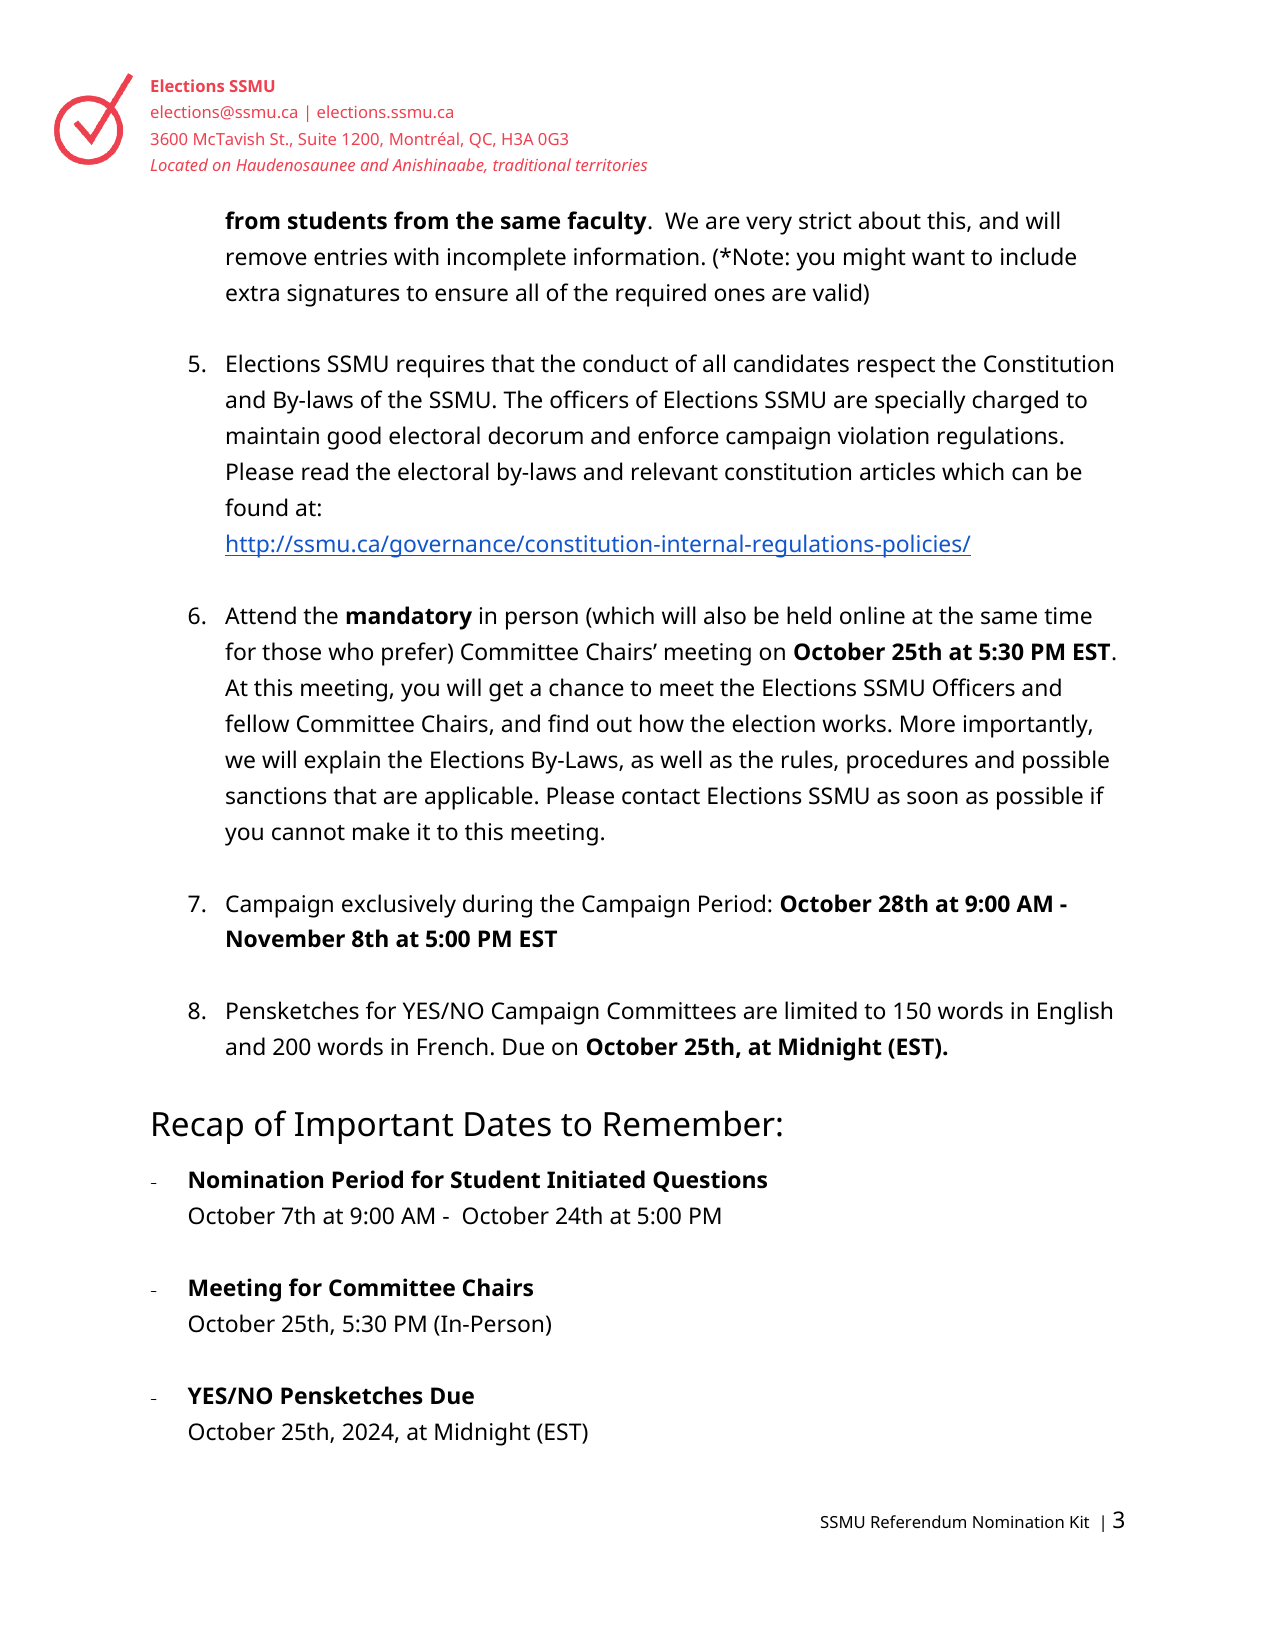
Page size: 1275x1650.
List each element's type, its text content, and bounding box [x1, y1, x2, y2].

text October 25th, 2024, at Midnight (EST) [187, 1416, 1125, 1447]
list Attend the mandatory in person (which will also be held online at the same time for those who prefer) Committee Chairs’ meeting on October 25th at 5:30 PM EST. At this meeting, you will get a chance to meet the Elections SSMU Officers and fellow Committee Chairs, and find out how the election works. More importantly, we will explain the Elections By-Laws, as well as the rules, procedures and possible sanctions that are applicable. Please contact Elections SSMU as soon as possible if you cannot make it to this meeting. [187, 600, 1125, 847]
text http://ssmu.ca/governance/constitution-internal-regulations-policies/ [225, 528, 1125, 559]
list YES/NO Pensketches Due [150, 1380, 1125, 1411]
text October 25th, 5:30 PM (In-Person) [187, 1308, 1125, 1339]
text October 7th at 9:00 AM - October 24th at 5:00 PM [187, 1200, 1125, 1267]
list Campaign exclusively during the Campaign Period: October 28th at 9:00 AM - November 8th at 5:00 PM EST [187, 887, 1125, 955]
list Pensketches for YES/NO Campaign Committees are limited to 150 words in English and 200 words in French. Due on October 25th, at Midnight (EST). [187, 995, 1125, 1062]
list Meeting for Committee Chairs [150, 1272, 1125, 1303]
list Elections SSMU requires that the conduct of all candidates respect the Constitution and By-laws of the SSMU. The officers of Elections SSMU are specially charged to maintain good electoral decorum and enforce campaign violation regulations. Please read the electoral by-laws and relevant constitution articles which can be found at: [187, 348, 1125, 523]
picture [24, 66, 150, 193]
subtitle Recap of Important Dates to Remember: [150, 1101, 1125, 1146]
list Nomination Period for Student Initiated Questions [150, 1164, 1125, 1196]
